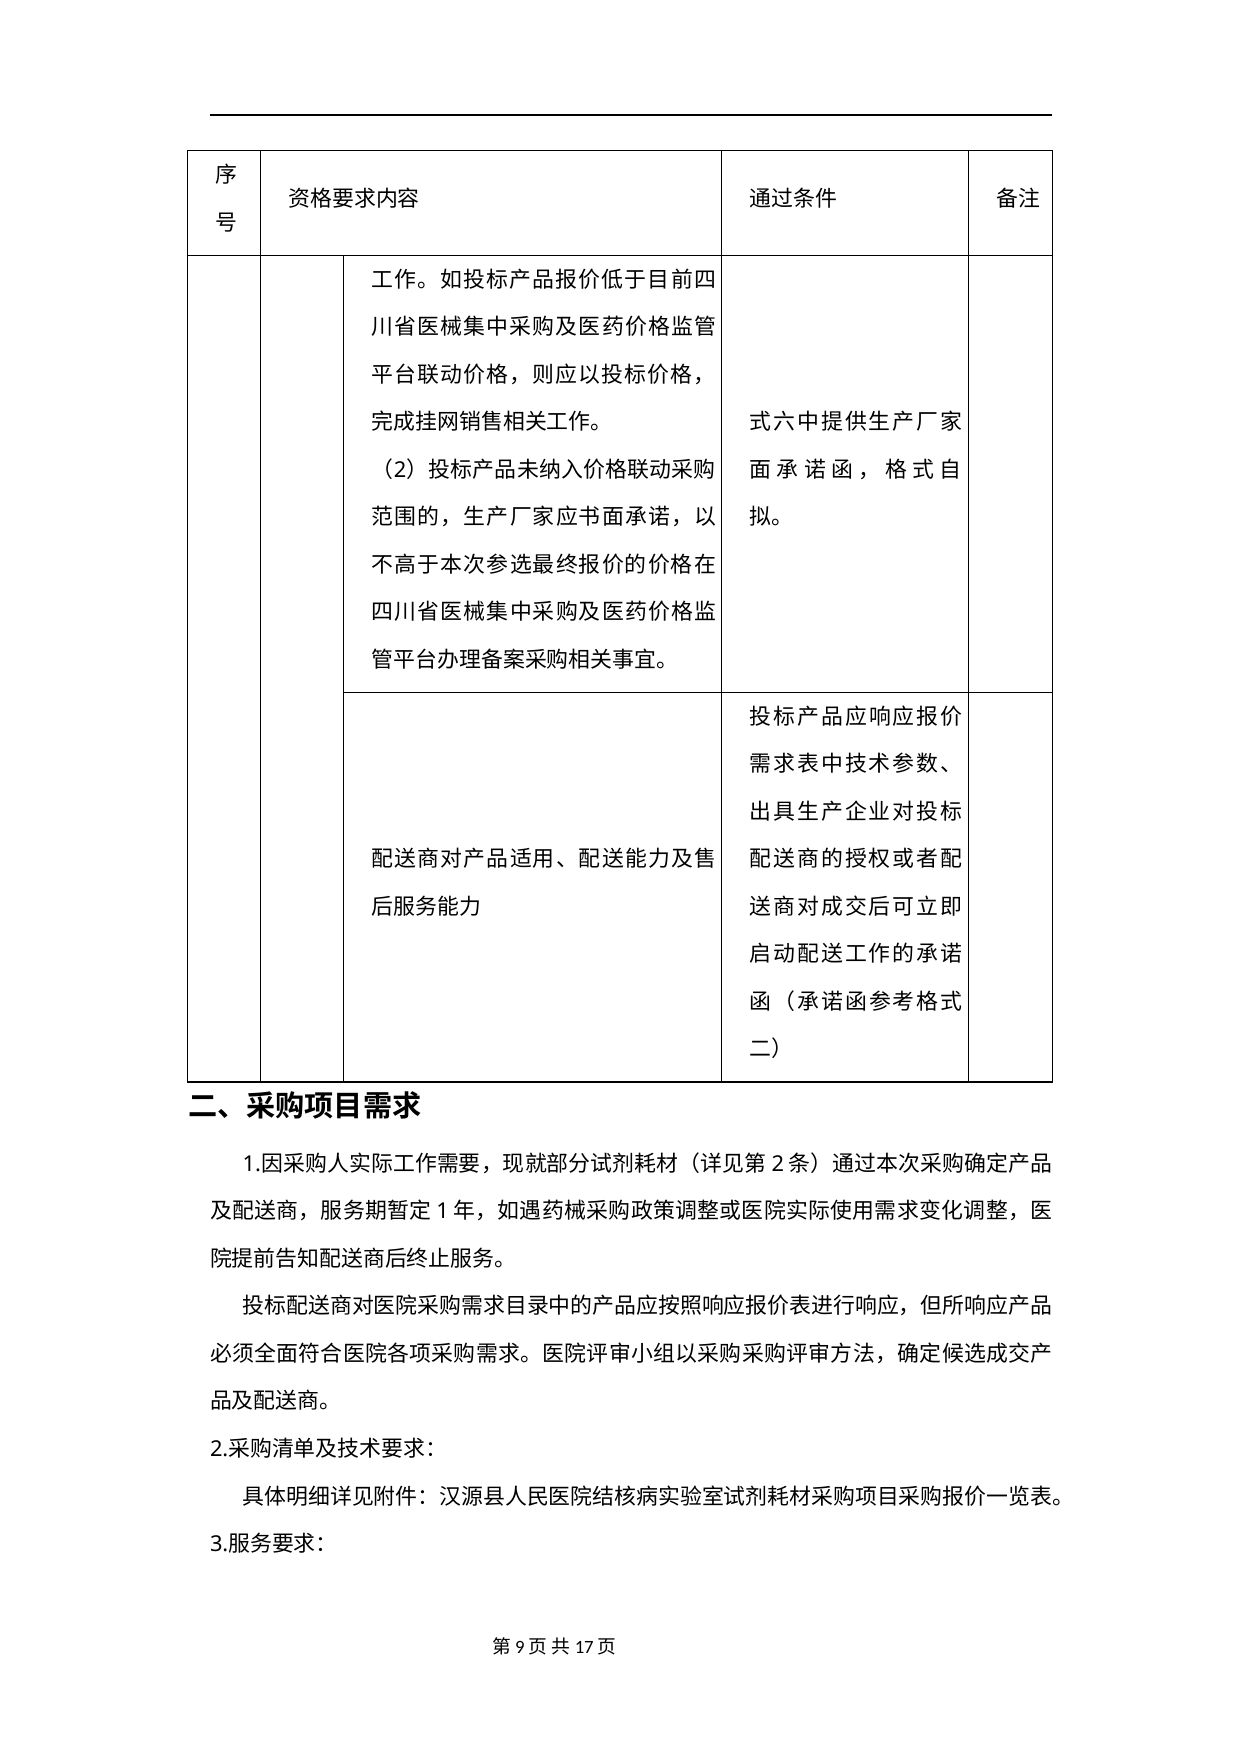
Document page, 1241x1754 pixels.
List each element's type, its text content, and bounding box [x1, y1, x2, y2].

text 2.采购清单及技术要求： [210, 1431, 1052, 1463]
subtitle 采购项目需求 [144, 1082, 1052, 1125]
text 投标配送商对医院采购需求目录中的产品应按照响应报价表进行响应，但所响应产品必须全面符合医院各项采购需求。医院评审小组以采购采购评审方法，确定候选成交产品及配送商。 [210, 1288, 1052, 1415]
table_cell [969, 256, 1052, 692]
text 具体明细详见附件：汉源县人民医院结核病实验室试剂耗材采购项目采购报价一览表。 [210, 1479, 1052, 1510]
table_header 通过条件 [722, 151, 968, 254]
table_cell 投标产品应响应报价需求表中技术参数、出具生产企业对投标配送商的授权或者配送商对成交后可立即启动配送工作的承诺函（承诺函参考格式二） [722, 693, 968, 1081]
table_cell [344, 256, 721, 692]
table_header 序号 [188, 151, 260, 254]
table_cell [969, 693, 1052, 1081]
table_header 资格要求内容 [261, 151, 721, 254]
table_header 备注 [969, 151, 1052, 254]
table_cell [722, 256, 968, 692]
table_cell 配送商对产品适用、配送能力及售后服务能力 [344, 693, 721, 1081]
text 3.服务要求： [210, 1526, 1052, 1558]
text 1.因采购人实际工作需要，现就部分试剂耗材（详见第2条）通过本次采购确定产品及配送商，服务期暂定1年，如遇药械采购政策调整或医院实际使用需求变化调整，医院提前告知配送商后终止服务。 [210, 1146, 1052, 1273]
